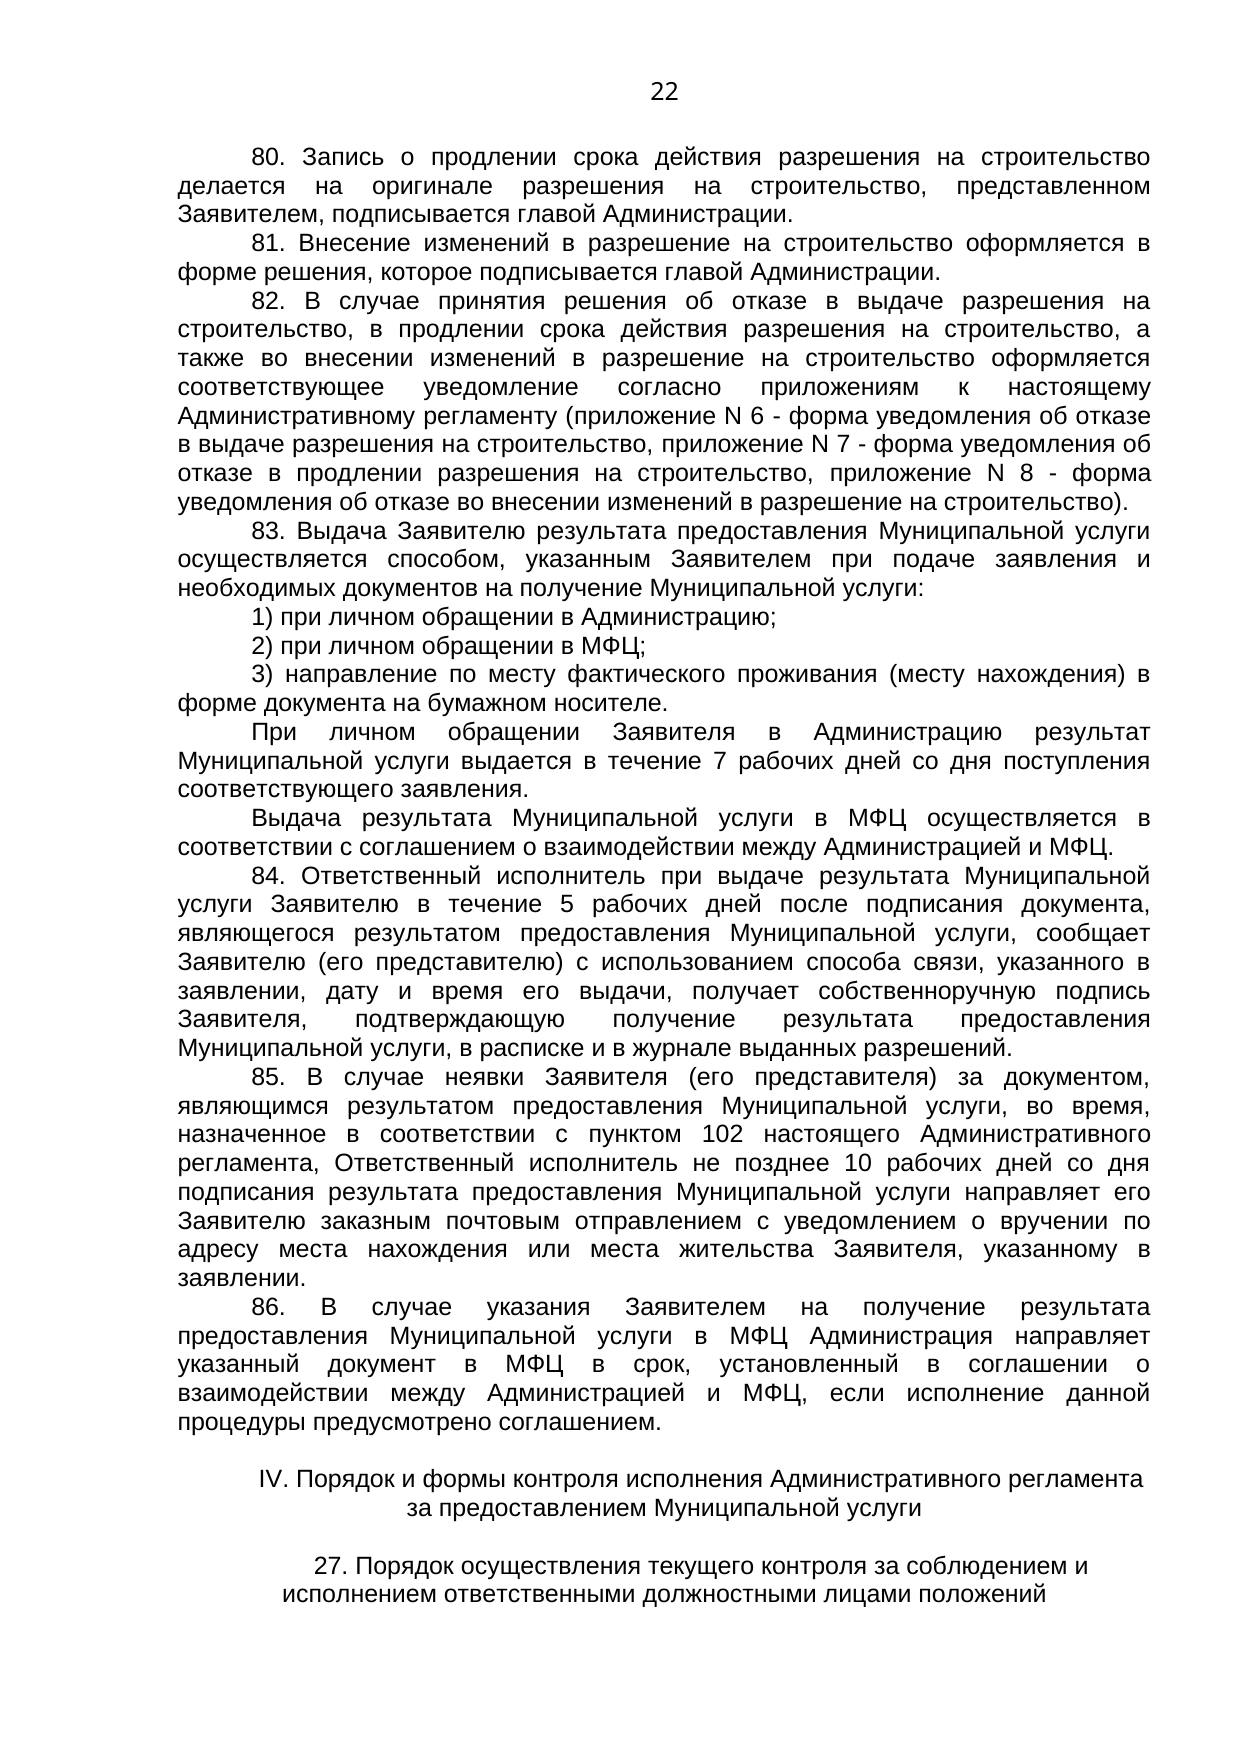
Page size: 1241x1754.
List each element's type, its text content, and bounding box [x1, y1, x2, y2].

text 86. В случае указания Заявителем на получение результата предоставления Муниципальной услуги в МФЦ Администрация направляет указанный документ в МФЦ в срок, установленный в соглашении о взаимодействии между Администрацией и МФЦ, если исполнение данной процедуры предусмотрено соглашением. [177, 1292, 1152, 1436]
text При личном обращении Заявителя в Администрацию результат Муниципальной услуги выдается в течение 7 рабочих дней со дня поступления соответствующего заявления. [177, 717, 1152, 803]
text 84. Ответственный исполнитель при выдаче результата Муниципальной услуги Заявителю в течение 5 рабочих дней после подписания документа, являющегося результатом предоставления Муниципальной услуги, сообщает Заявителю (его представителю) с использованием способа связи, указанного в заявлении, дату и время его выдачи, получает собственноручную подпись Заявителя, подтверждающую получение результата предоставления Муниципальной услуги, в расписке и в журнале выданных разрешений. [177, 861, 1152, 1062]
text 80. Запись о продлении срока действия разрешения на строительство делается на оригинале разрешения на строительство, представленном Заявителем, подписывается главой Администрации. [177, 142, 1152, 228]
text IV. Порядок и формы контроля исполнения Административного регламента за предоставлением Муниципальной услуги [177, 1464, 1152, 1522]
text 1) при личном обращении в Администрацию; [177, 602, 1152, 631]
text 82. В случае принятия решения об отказе в выдаче разрешения на строительство, в продлении срока действия разрешения на строительство, а также во внесении изменений в разрешение на строительство оформляется соответствующее уведомление согласно приложениям к настоящему Административному регламенту (приложение N 6 - форма уведомления об отказе в выдаче разрешения на строительство, приложение N 7 - форма уведомления об отказе в продлении разрешения на строительство, приложение N 8 - форма уведомления об отказе во внесении изменений в разрешение на строительство). [177, 286, 1152, 516]
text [177, 1551, 1152, 1608]
text 3) направление по месту фактического проживания (месту нахождения) в форме документа на бумажном носителе. [177, 659, 1152, 717]
text 83. Выдача Заявителю результата предоставления Муниципальной услуги осуществляется способом, указанным Заявителем при подаче заявления и необходимых документов на получение Муниципальной услуги: [177, 516, 1152, 602]
text Выдача результата Муниципальной услуги в МФЦ осуществляется в соответствии с соглашением о взаимодействии между Администрацией и МФЦ. [177, 803, 1152, 861]
text 2) при личном обращении в МФЦ; [177, 631, 1152, 659]
text 85. В случае неявки Заявителя (его представителя) за документом, являющимся результатом предоставления Муниципальной услуги, во время, назначенное в соответствии с пунктом 102 настоящего Административного регламента, Ответственный исполнитель не позднее 10 рабочих дней со дня подписания результата предоставления Муниципальной услуги направляет его Заявителю заказным почтовым отправлением с уведомлением о вручении по адресу места нахождения или места жительства Заявителя, указанному в заявлении. [177, 1062, 1152, 1292]
text 81. Внесение изменений в разрешение на строительство оформляется в форме решения, которое подписывается главой Администрации. [177, 228, 1152, 286]
